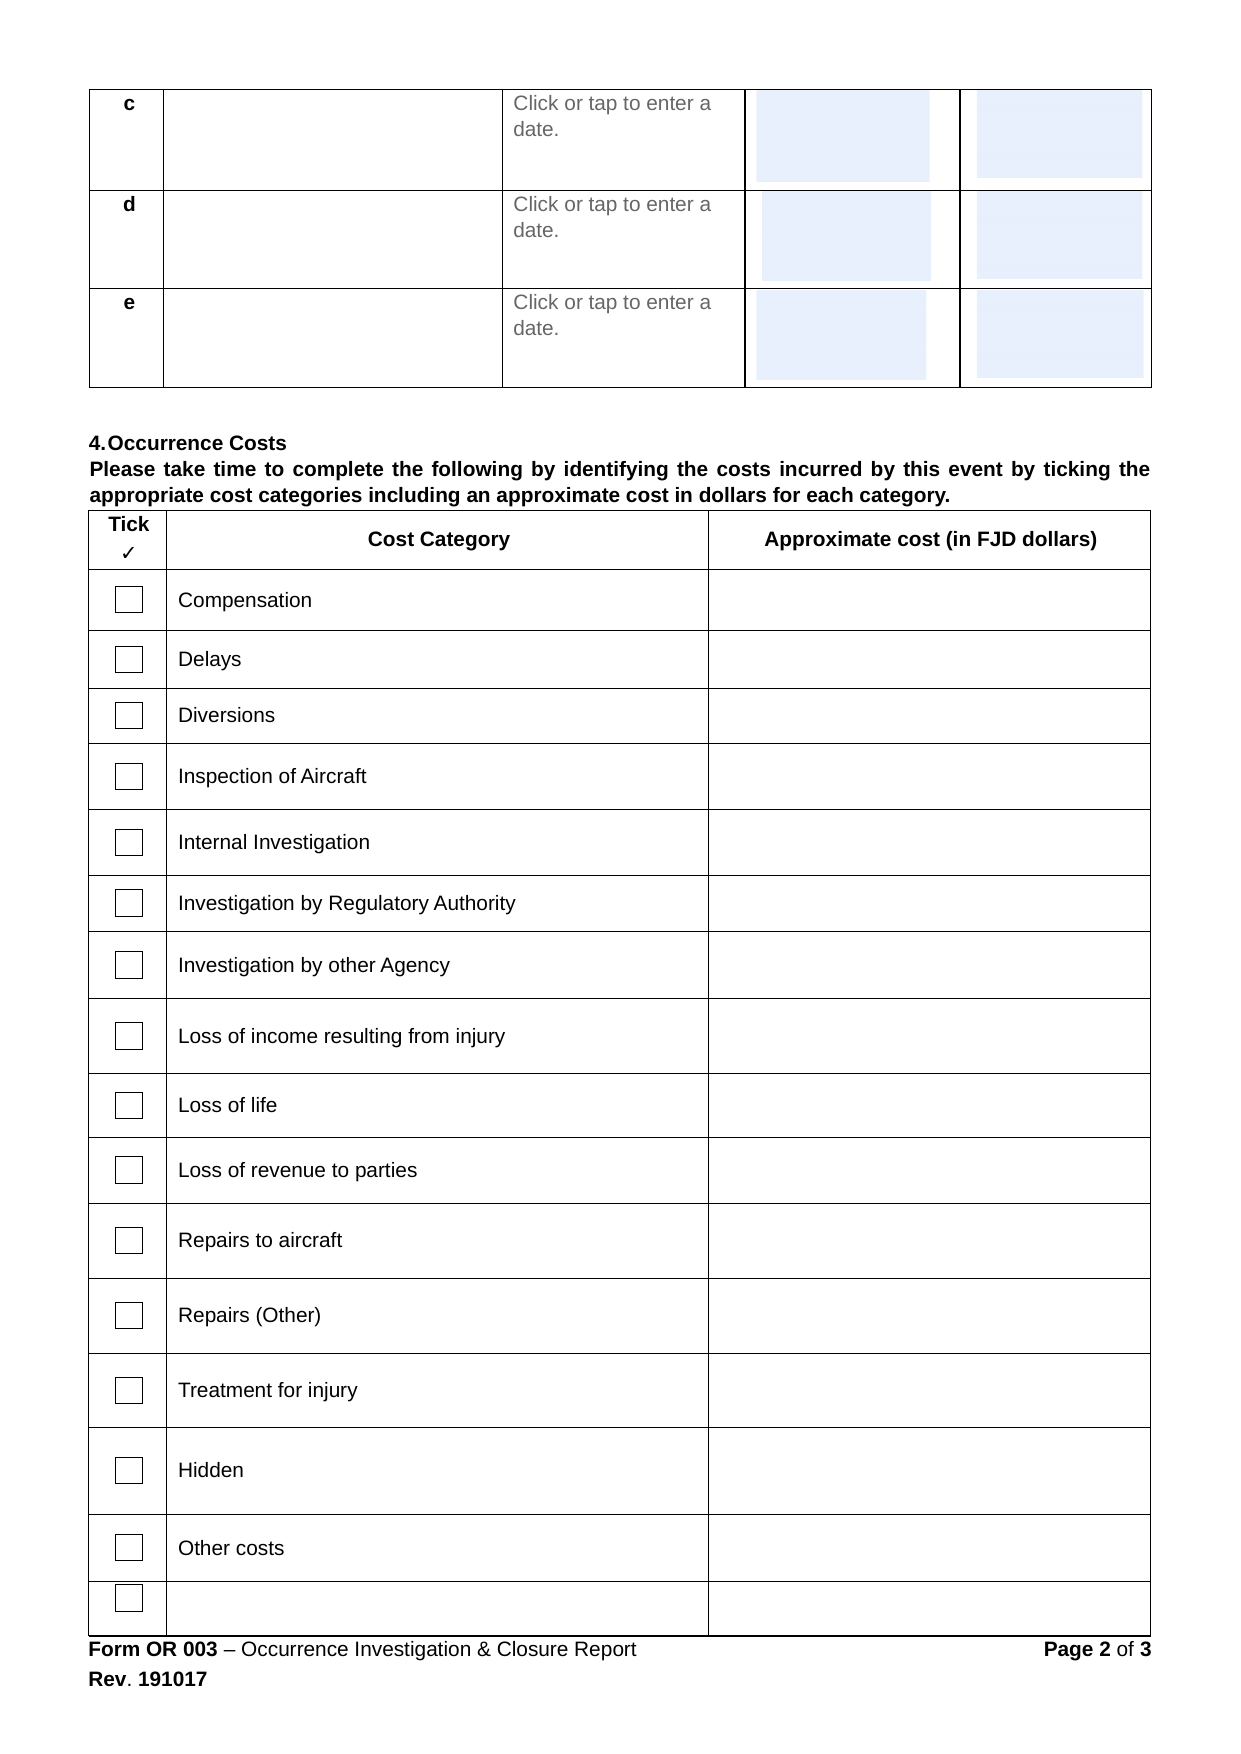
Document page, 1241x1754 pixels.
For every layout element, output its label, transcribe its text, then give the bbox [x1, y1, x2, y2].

table_cell [746, 289, 959, 387]
table_cell [709, 1138, 1150, 1203]
table_cell [89, 631, 166, 687]
table_cell [89, 876, 166, 931]
table_cell [89, 570, 166, 630]
table_cell [746, 90, 959, 189]
table_cell [89, 1204, 166, 1277]
picture [762, 191, 932, 281]
table_cell [709, 810, 1150, 875]
table_cell Repairs to aircraft [167, 1204, 708, 1277]
picture [976, 90, 1143, 178]
table_cell [89, 810, 166, 875]
table_cell [164, 289, 502, 387]
picture [976, 290, 1144, 378]
table_cell d [90, 191, 163, 288]
table_cell [709, 1428, 1150, 1513]
table_header Tick ✓ [89, 511, 166, 568]
table_cell [89, 932, 166, 998]
table_cell [709, 999, 1150, 1073]
table_cell [164, 90, 502, 189]
table_cell Treatment for injury [167, 1354, 708, 1427]
table_cell [709, 631, 1150, 687]
table_cell Loss of life [167, 1074, 708, 1137]
table_cell [89, 999, 166, 1073]
table_cell [89, 1515, 166, 1581]
table_cell [164, 191, 502, 288]
table_cell Hidden [167, 1428, 708, 1513]
table_cell [961, 191, 1151, 288]
table_cell [709, 876, 1150, 931]
table_cell [89, 1138, 166, 1203]
table_cell [709, 744, 1150, 809]
picture [756, 90, 930, 182]
table_cell e [90, 289, 163, 387]
picture [756, 290, 927, 380]
table_cell Diversions [167, 689, 708, 743]
picture [976, 191, 1143, 279]
table_cell Compensation [167, 570, 708, 630]
table_cell [89, 744, 166, 809]
list Occurrence Costs [89, 431, 1152, 454]
table_cell Repairs (Other) [167, 1279, 708, 1352]
table_cell Investigation by Regulatory Authority [167, 876, 708, 931]
table_cell c [90, 90, 163, 189]
table_cell [709, 1582, 1150, 1635]
table_cell [709, 689, 1150, 743]
table_header Cost Category [167, 511, 708, 568]
table_cell [89, 1354, 166, 1427]
table_cell [89, 689, 166, 743]
table_cell [89, 1428, 166, 1513]
table_cell Other costs [167, 1515, 708, 1581]
table_cell Investigation by other Agency [167, 932, 708, 998]
table_cell [709, 1515, 1150, 1581]
table_cell [89, 1582, 166, 1635]
table_cell Loss of revenue to parties [167, 1138, 708, 1203]
table_header Approximate cost (in FJD dollars) [709, 511, 1150, 568]
table_cell Internal Investigation [167, 810, 708, 875]
table_cell [709, 1204, 1150, 1277]
table_cell [709, 570, 1150, 630]
table_cell Inspection of Aircraft [167, 744, 708, 809]
table_cell [961, 289, 1151, 387]
table_cell [709, 1074, 1150, 1137]
table_cell Loss of income resulting from injury [167, 999, 708, 1073]
table_cell [709, 1279, 1150, 1352]
table_cell Delays [167, 631, 708, 687]
table_cell [167, 1582, 708, 1635]
table_cell [709, 1354, 1150, 1427]
table_cell [89, 1074, 166, 1137]
table_cell [746, 191, 959, 288]
table_cell [89, 1279, 166, 1352]
table_cell [961, 90, 1151, 189]
table_cell [709, 932, 1150, 998]
text Please take time to complete the following by identifying the costs incurred by this event by ticking the appropriate cost categories including an approximate cost in dollars for each category. [89, 457, 1152, 507]
